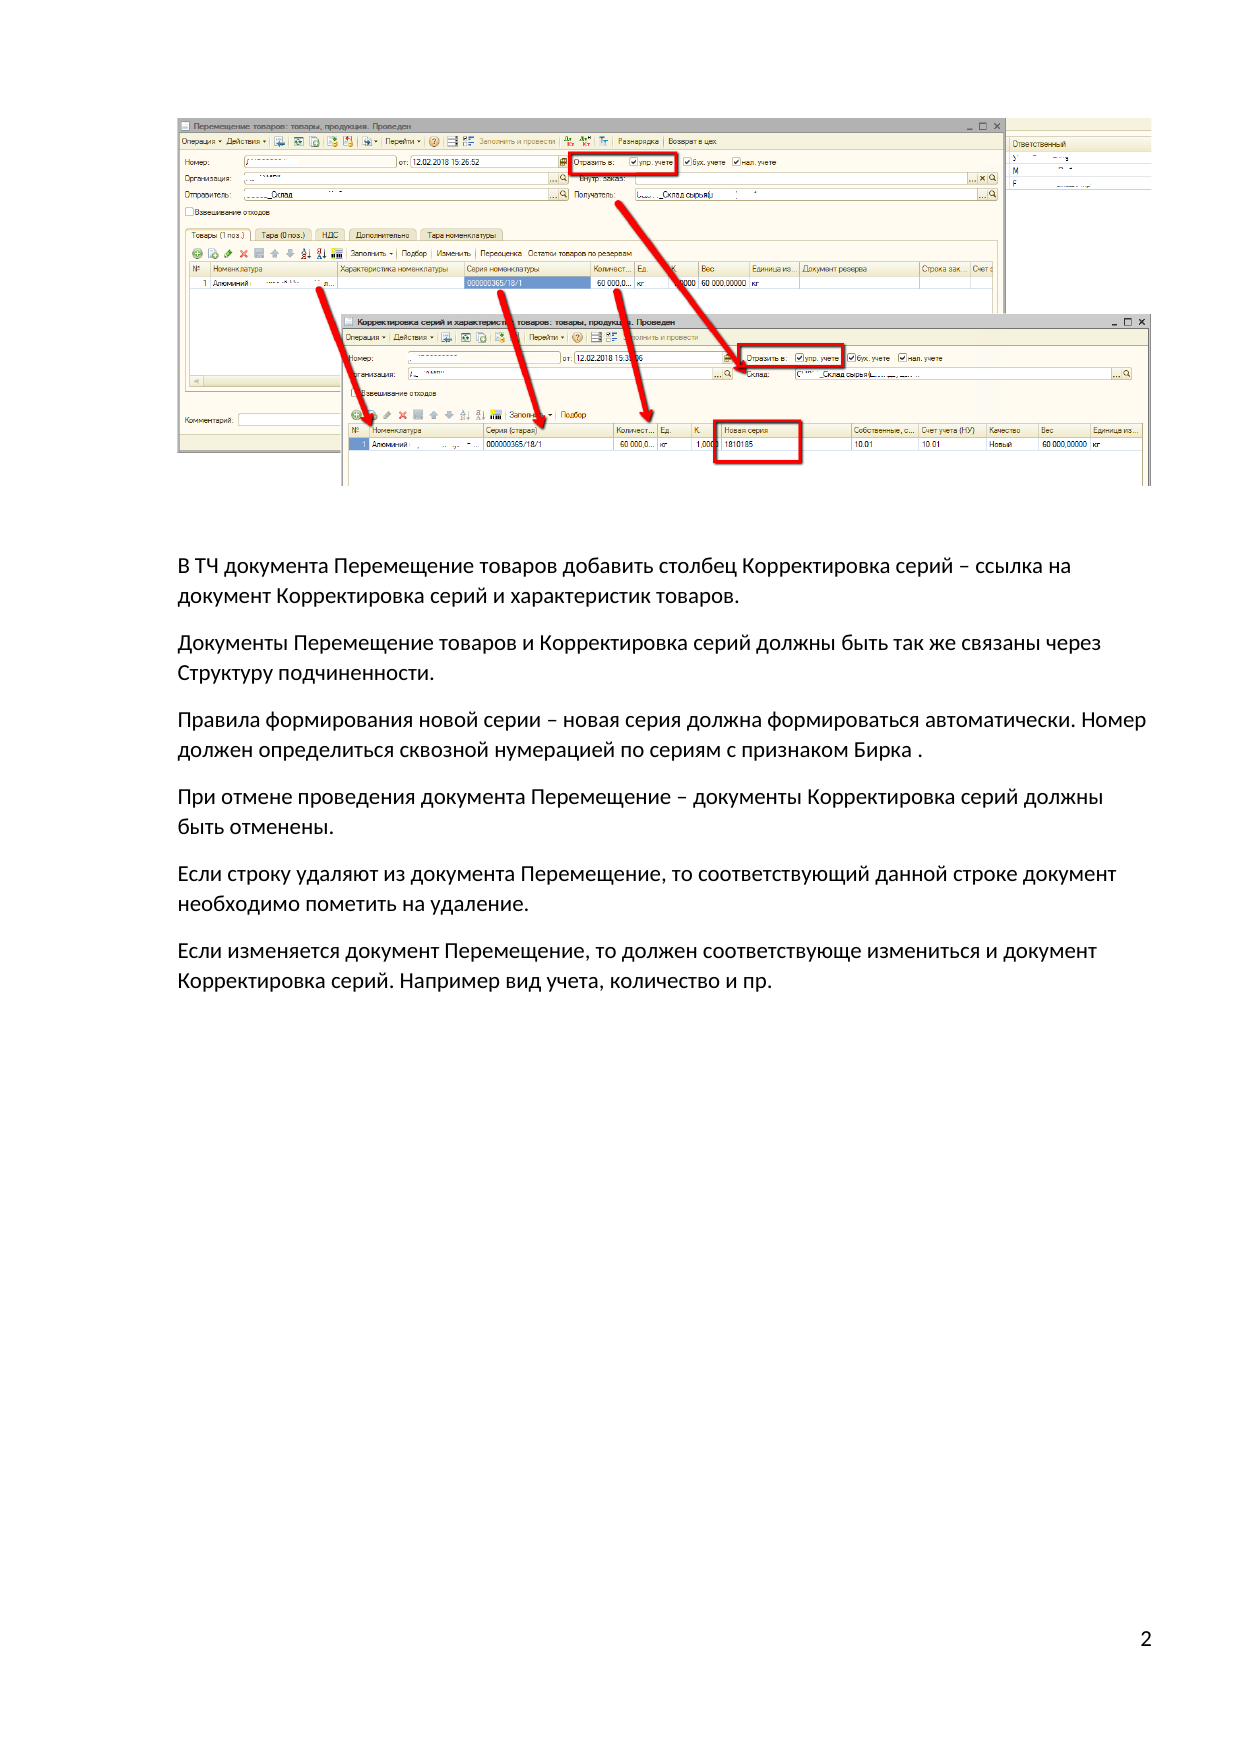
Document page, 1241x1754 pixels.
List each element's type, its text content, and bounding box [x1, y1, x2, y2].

text Документы Перемещение товаров и Корректировка серий должны быть так же связаны через Структуру подчиненности. [177, 628, 1152, 686]
text Если изменяется документ Перемещение, то должен соответствующе измениться и документ Корректировка серий. Например вид учета, количество и пр. [177, 936, 1152, 994]
text Если строку удаляют из документа Перемещение, то соответствующий данной строке документ необходимо пометить на удаление. [177, 859, 1152, 917]
text При отмене проведения документа Перемещение – документы Корректировка серий должны быть отменены. [177, 782, 1152, 840]
text Правила формирования новой серии – новая серия должна формироваться автоматически. Номер должен определиться сквозной нумерацией по сериям с признаком Бирка . [177, 705, 1152, 763]
picture [177, 118, 1152, 486]
text В ТЧ документа Перемещение товаров добавить столбец Корректировка серий – ссылка на документ Корректировка серий и характеристик товаров. [177, 551, 1152, 609]
